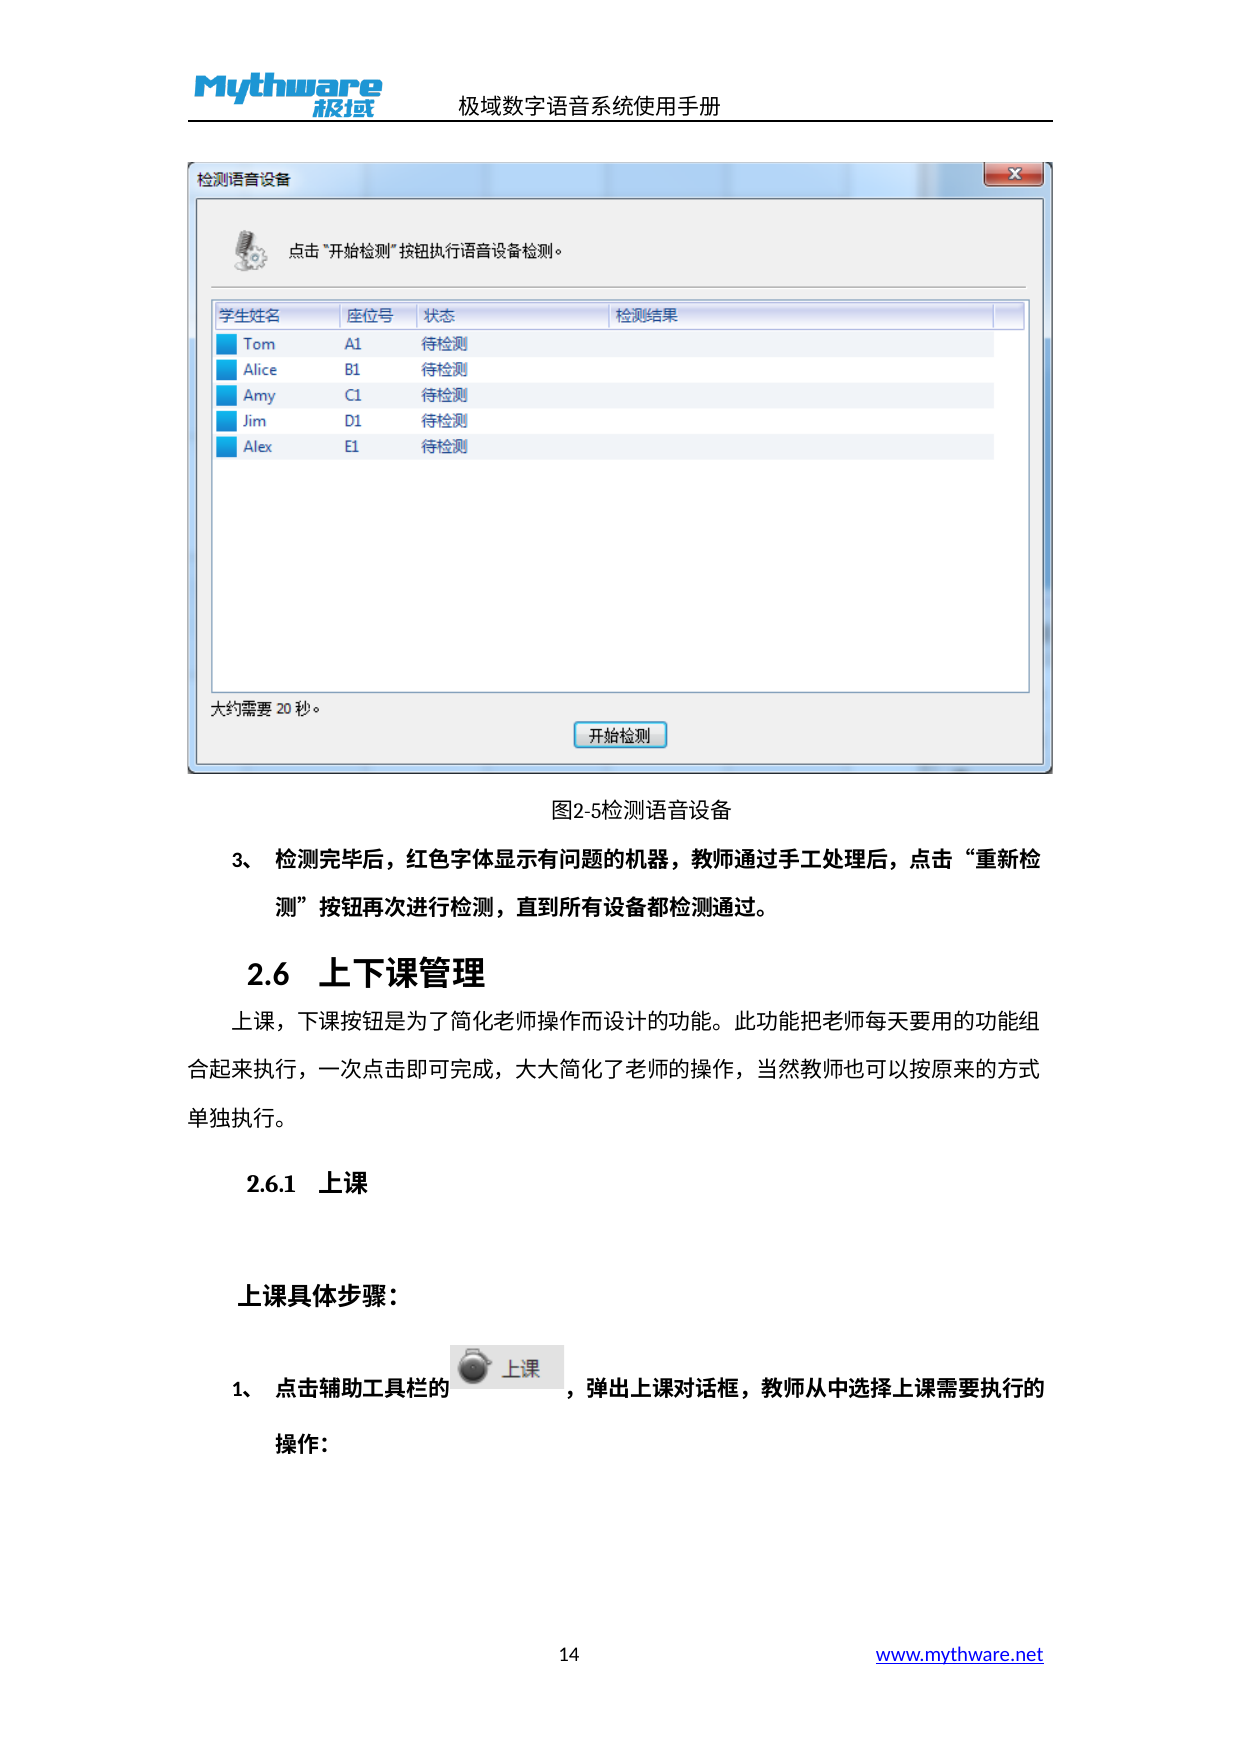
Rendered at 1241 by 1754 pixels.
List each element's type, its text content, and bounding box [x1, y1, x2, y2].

picture [450, 1345, 565, 1389]
text 图2-5检测语音设备 [187, 793, 1053, 825]
subtitle 上课 [247, 1149, 1053, 1214]
list 检测完毕后，红色字体显示有问题的机器，教师通过手工处理后，点击“重新检测”按钮再次进行检测，直到所有设备都检测通过。 [231, 841, 1053, 922]
text 上课具体步骤： [187, 1262, 1053, 1327]
picture [187, 162, 1053, 774]
subtitle 上下课管理 [247, 938, 1053, 1003]
text 上课，下课按钮是为了简化老师操作而设计的功能。此功能把老师每天要用的功能组合起来执行，一次点击即可完成，大大简化了老师的操作，当然教师也可以按原来的方式单独执行。 [187, 1003, 1053, 1133]
picture [187, 62, 389, 127]
list 点击辅助工具栏的，弹出上课对话框，教师从中选择上课需要执行的操作： [231, 1345, 1053, 1459]
